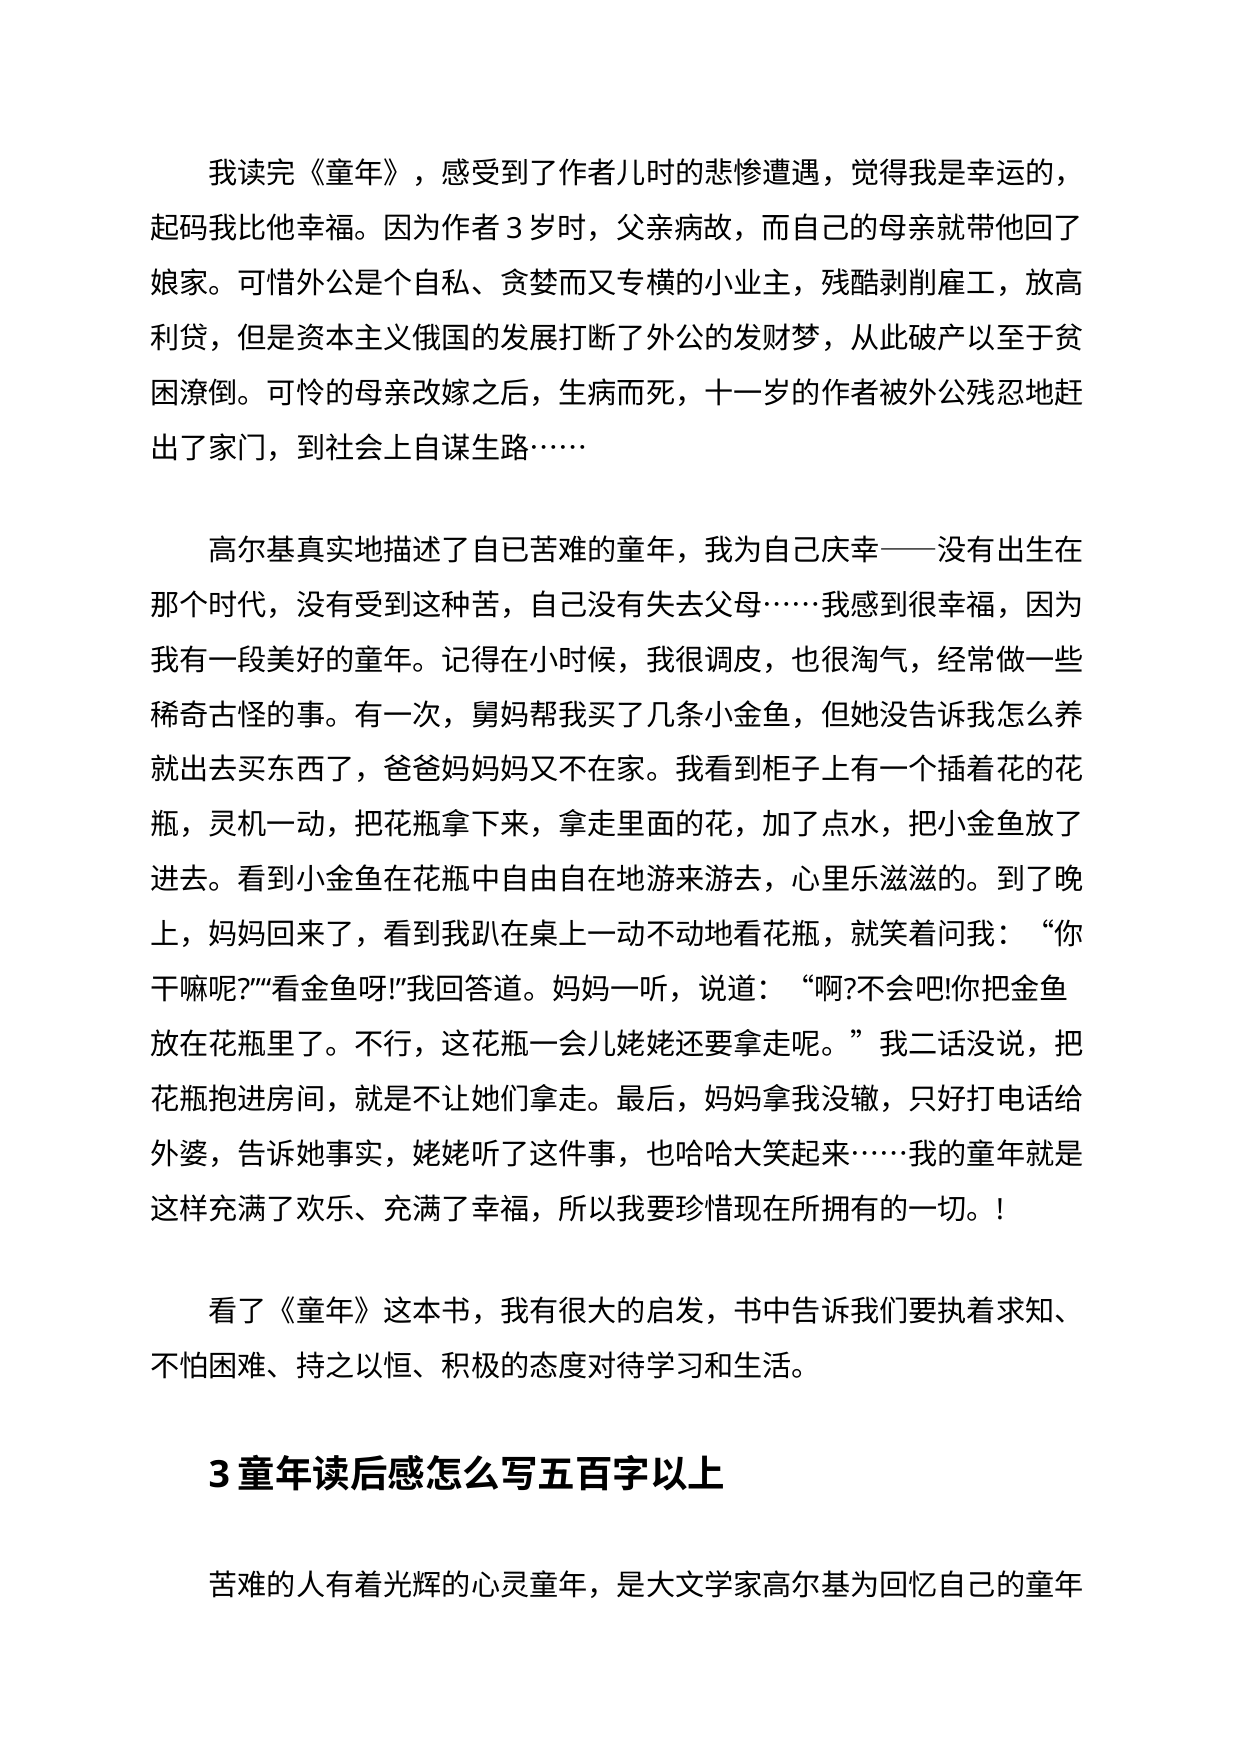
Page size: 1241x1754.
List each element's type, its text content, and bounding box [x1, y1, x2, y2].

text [150, 1561, 1090, 1604]
text 我读完《童年》，感受到了作者儿时的悲惨遭遇，觉得我是幸运的，起码我比他幸福。因为作者3岁时，父亲病故，而自己的母亲就带他回了娘家。可惜外公是个自私、贪婪而又专横的小业主，残酷剥削雇工，放高利贷，但是资本主义俄国的发展打断了外公的发财梦，从此破产以至于贫困潦倒。可怜的母亲改嫁之后，生病而死，十一岁的作者被外公残忍地赶出了家门，到社会上自谋生路…… [150, 150, 1090, 467]
text 看了《童年》这本书，我有很大的启发，书中告诉我们要执着求知、不怕困难、持之以恒、积极的态度对待学习和生活。 [150, 1287, 1090, 1384]
text 高尔基真实地描述了自已苦难的童年，我为自己庆幸——没有出生在那个时代，没有受到这种苦，自己没有失去父母……我感到很幸福，因为我有一段美好的童年。记得在小时候，我很调皮，也很淘气，经常做一些稀奇古怪的事。有一次，舅妈帮我买了几条小金鱼，但她没告诉我怎么养就出去买东西了，爸爸妈妈妈又不在家。我看到柜子上有一个插着花的花瓶，灵机一动，把花瓶拿下来，拿走里面的花，加了点水，把小金鱼放了进去。看到小金鱼在花瓶中自由自在地游来游去，心里乐滋滋的。到了晚上，妈妈回来了，看到我趴在桌上一动不动地看花瓶，就笑着问我：“你干嘛呢?”“看金鱼呀!”我回答道。妈妈一听，说道：“啊?不会吧!你把金鱼放在花瓶里了。不行，这花瓶一会儿姥姥还要拿走呢。”我二话没说，把花瓶抱进房间，就是不让她们拿走。最后，妈妈拿我没辙，只好打电话给外婆，告诉她事实，姥姥听了这件事，也哈哈大笑起来……我的童年就是这样充满了欢乐、充满了幸福，所以我要珍惜现在所拥有的一切。! [150, 526, 1090, 1228]
text 3童年读后感怎么写五百字以上 [150, 1444, 1090, 1498]
